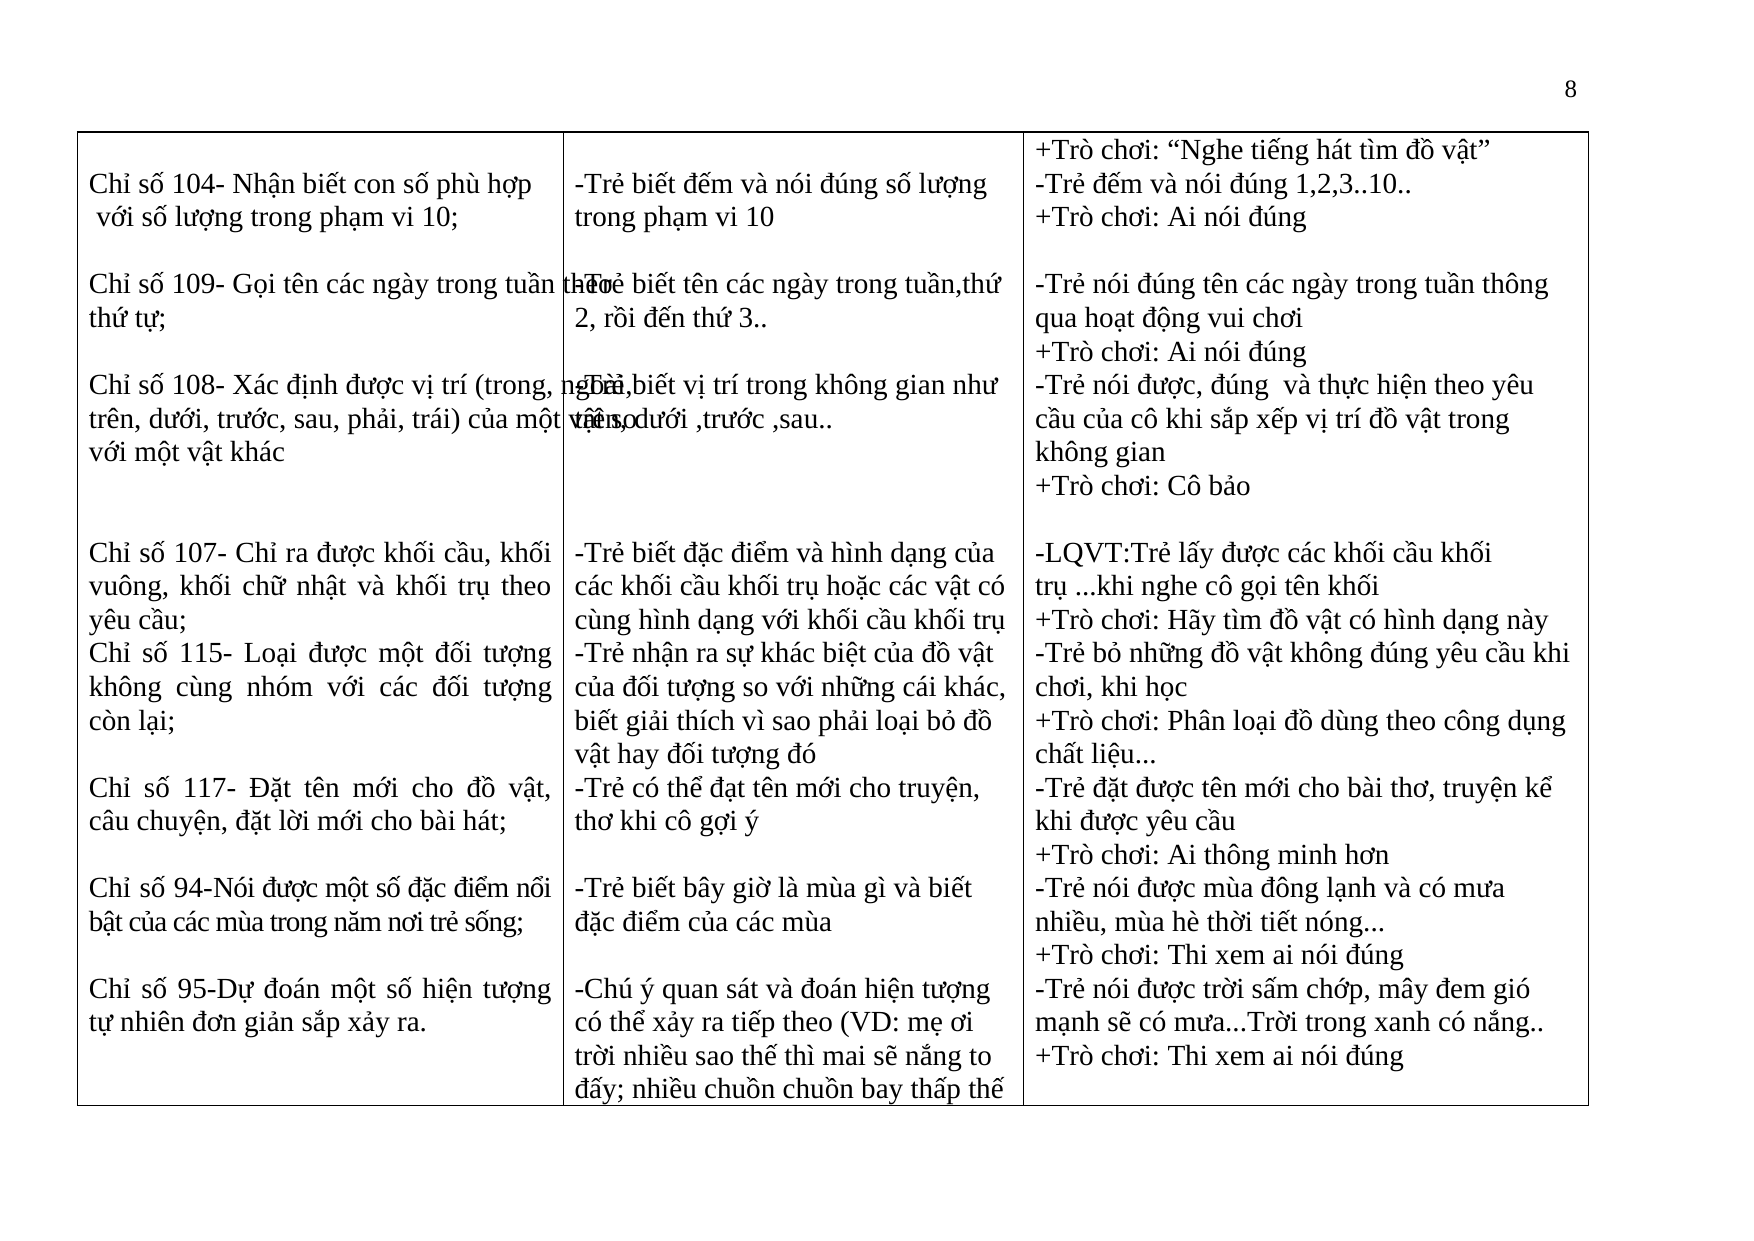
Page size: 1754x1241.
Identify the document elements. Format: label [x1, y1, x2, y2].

table_cell [78, 133, 563, 1105]
table_cell [1024, 133, 1588, 1105]
table_cell [564, 133, 1023, 1105]
